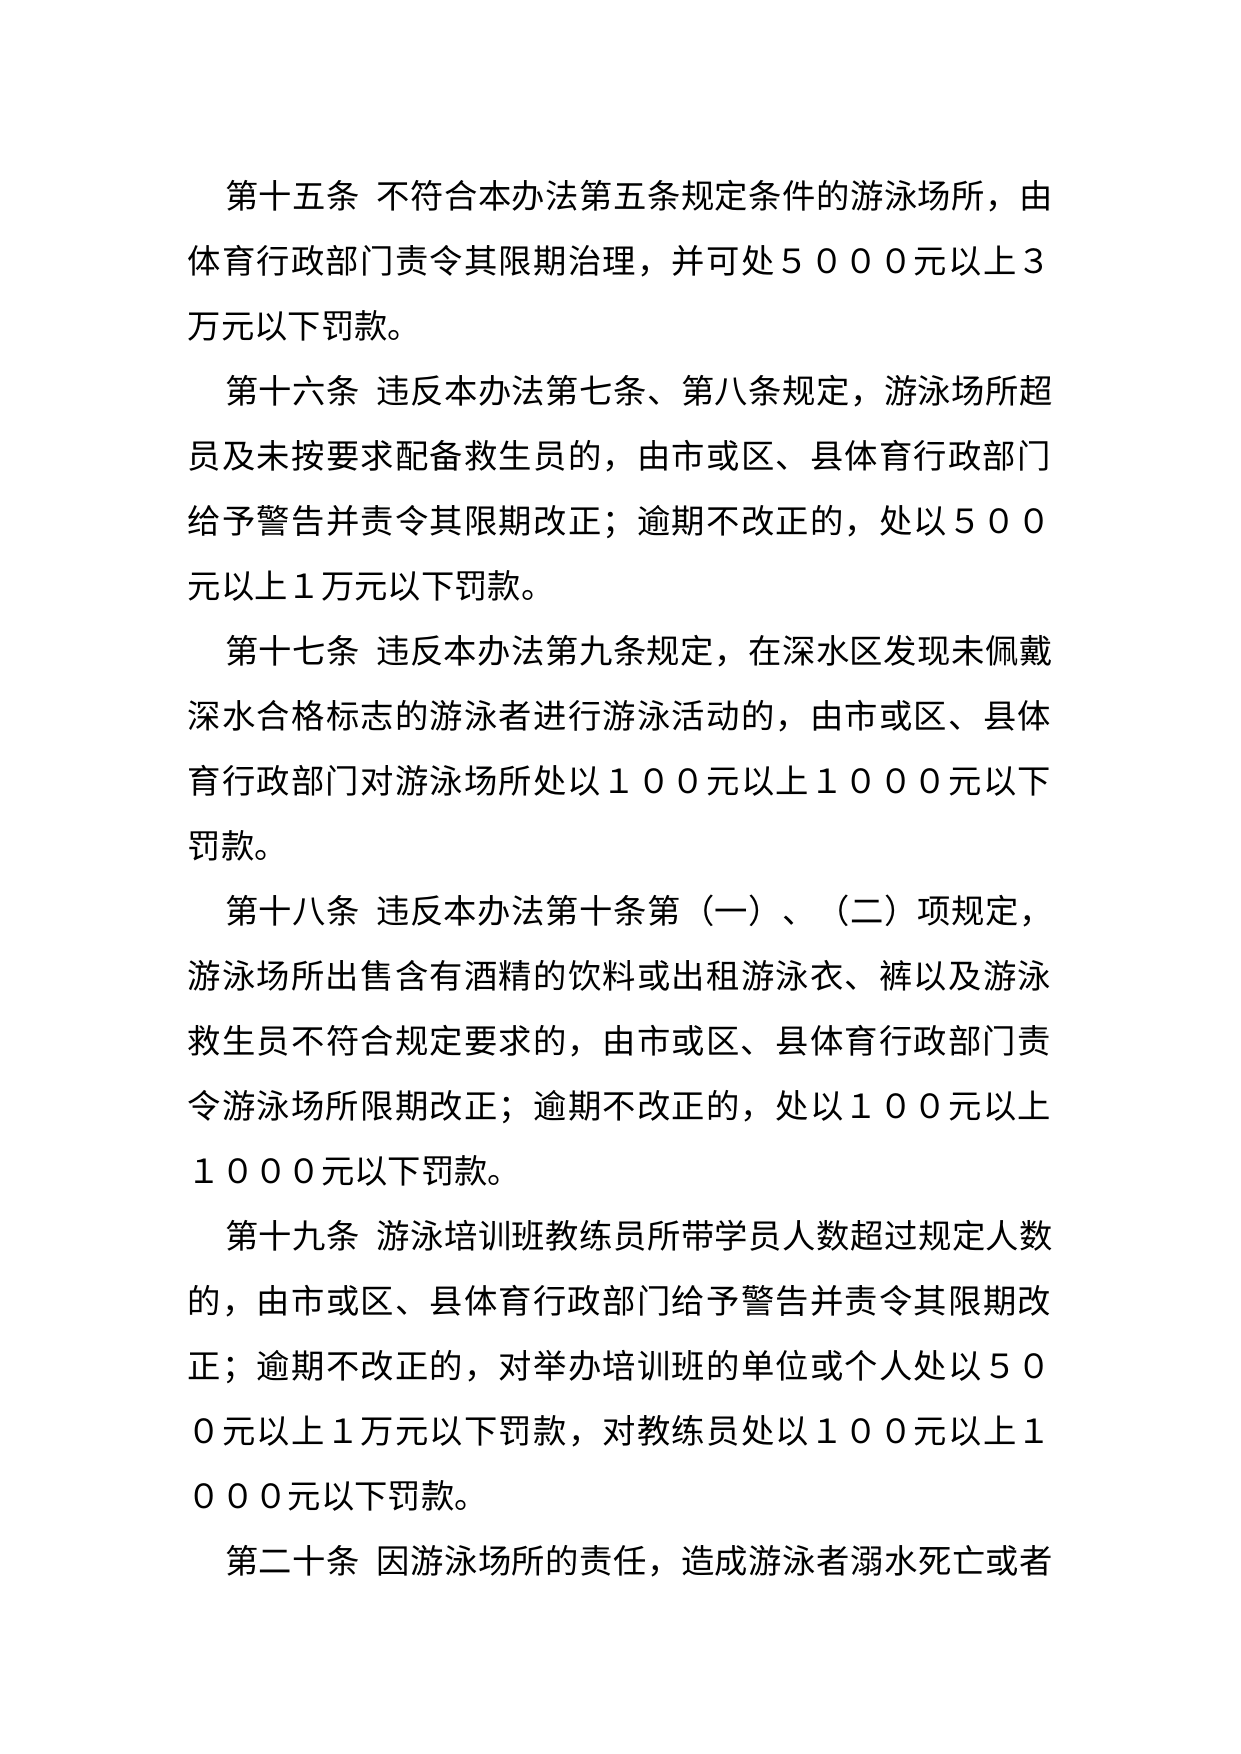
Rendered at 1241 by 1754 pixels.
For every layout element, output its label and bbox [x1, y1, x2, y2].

text [187, 162, 1053, 1592]
